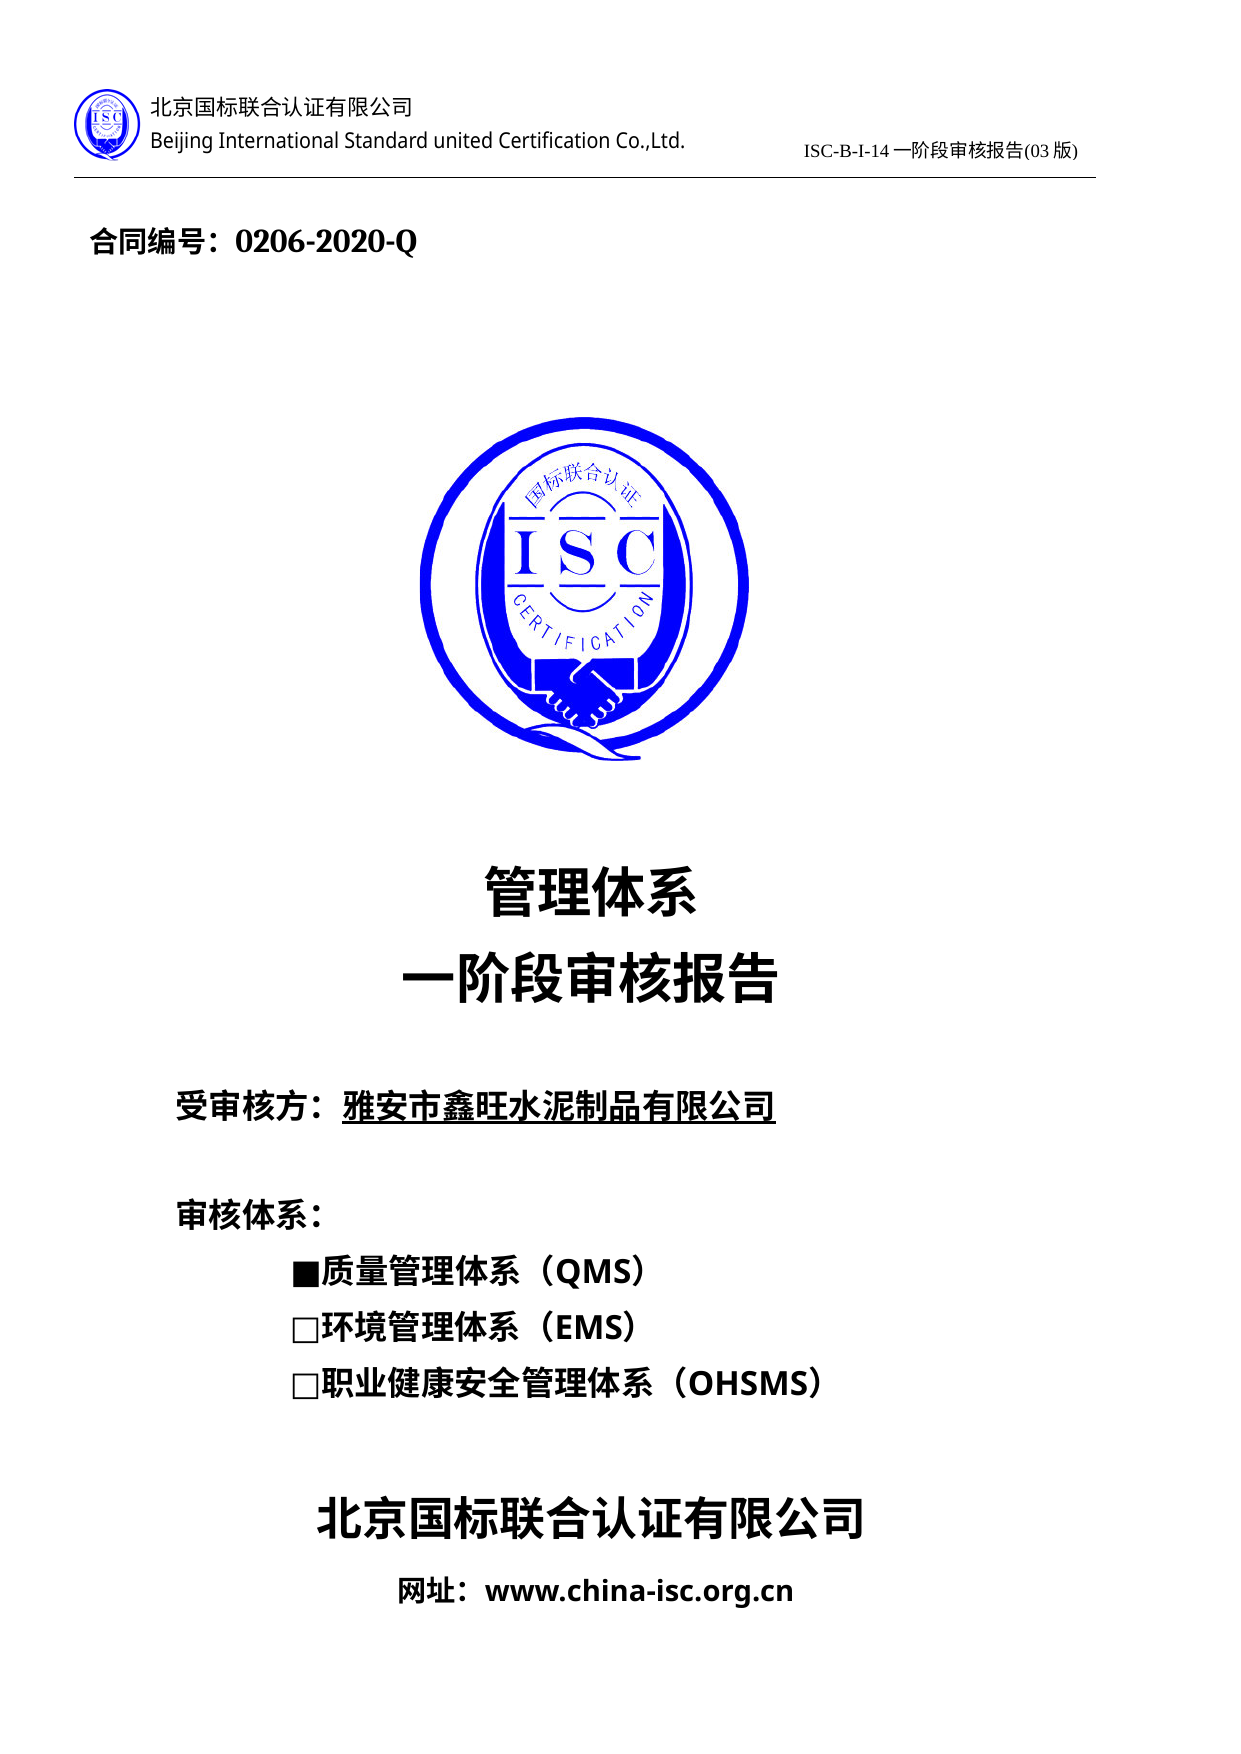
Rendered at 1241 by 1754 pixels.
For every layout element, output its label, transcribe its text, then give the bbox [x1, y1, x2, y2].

text □环境管理体系（EMS） [75, 1300, 1107, 1349]
picture [74, 89, 143, 161]
text 审核体系： [75, 1189, 1107, 1237]
text 管理体系 [75, 850, 1107, 928]
text 网址：www.china-isc.org.cn [75, 1556, 1107, 1621]
text 北京国标联合认证有限公司 [75, 1482, 1107, 1548]
picture [419, 417, 763, 761]
text 受审核方：雅安市鑫旺水泥制品有限公司 [75, 1080, 1107, 1128]
text 一阶段审核报告 [75, 936, 1107, 1014]
text □职业健康安全管理体系（OHSMS） [75, 1356, 1107, 1405]
text ■质量管理体系（QMS） [75, 1244, 1107, 1293]
subtitle 合同编号：0206-2020-Q [75, 207, 1107, 272]
